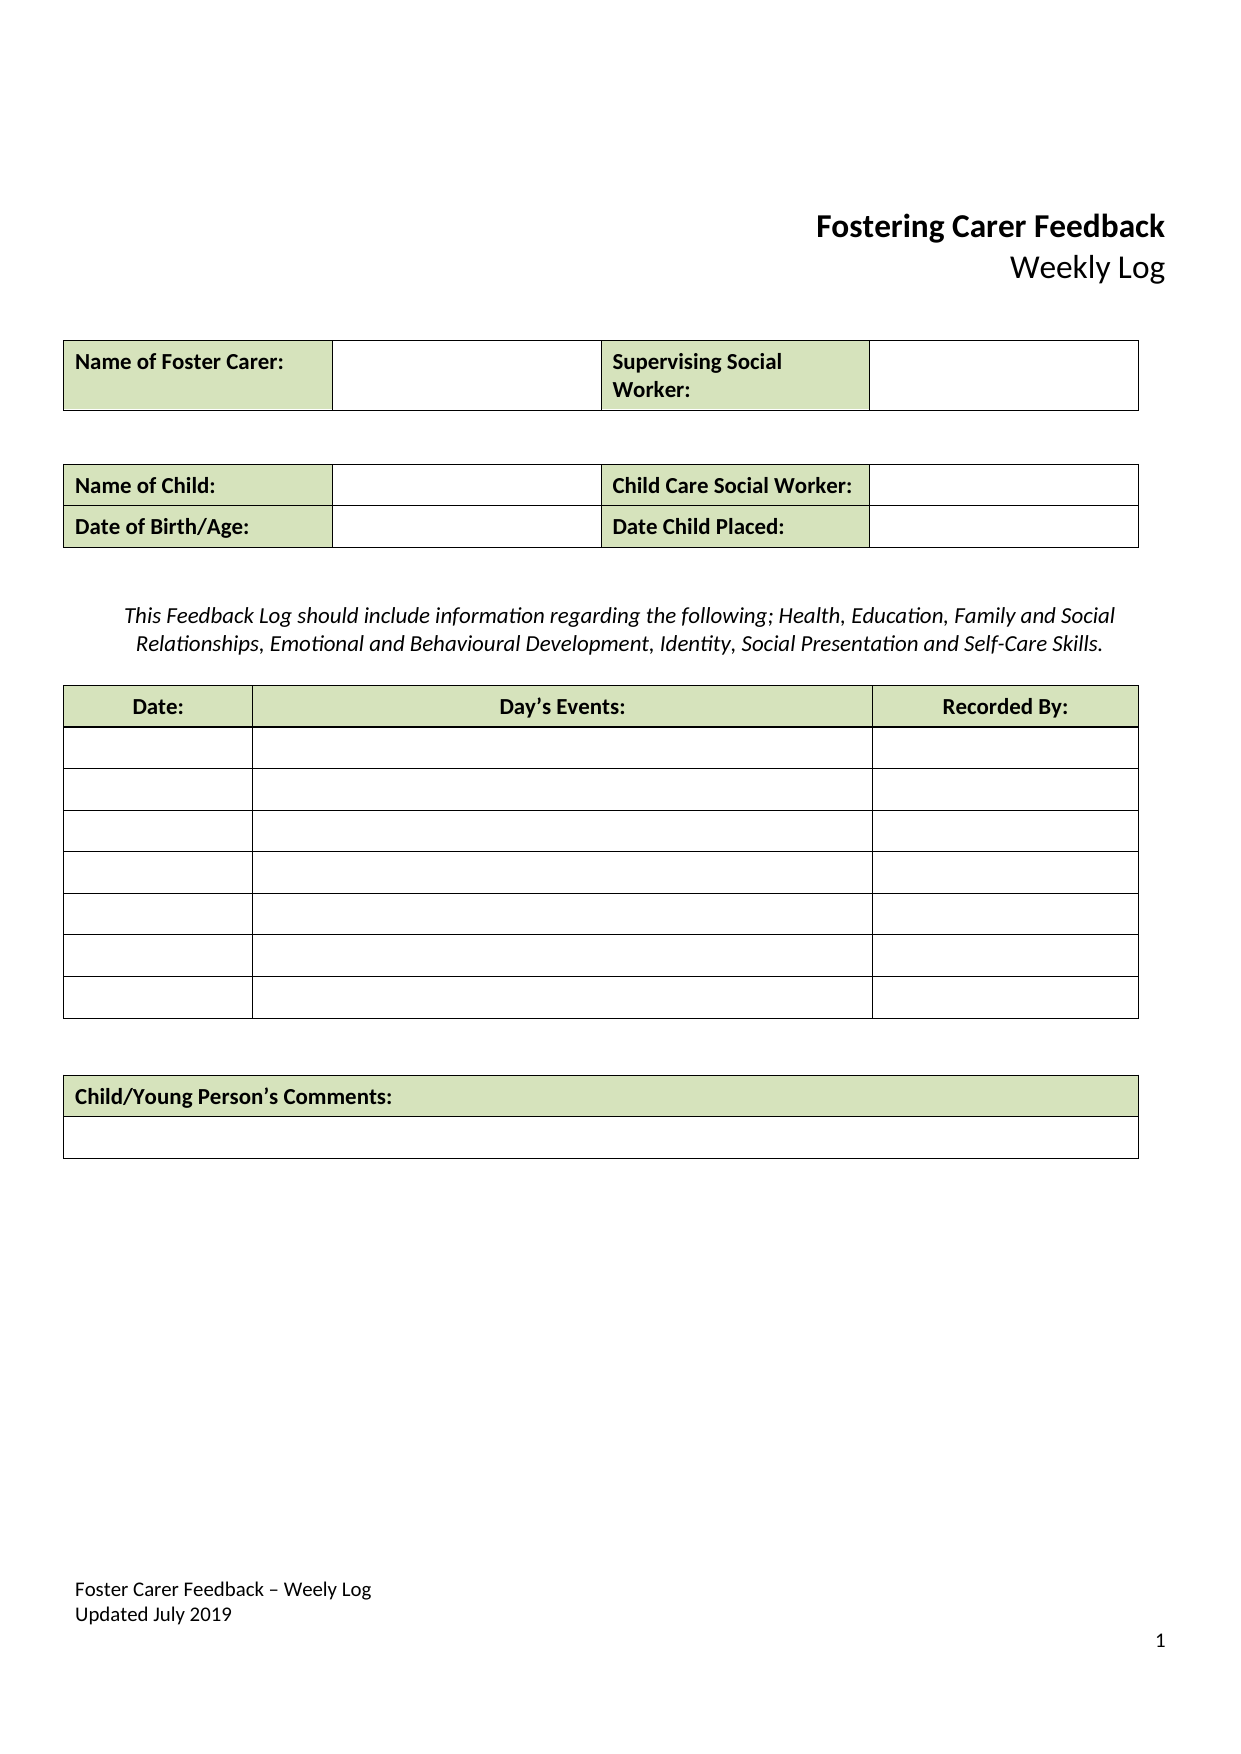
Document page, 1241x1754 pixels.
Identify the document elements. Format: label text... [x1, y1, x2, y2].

table_cell [64, 935, 252, 976]
table_cell [253, 852, 872, 893]
table_cell Date of Birth/Age: [64, 506, 332, 547]
table_header Date: [64, 686, 252, 726]
table_header Supervising Social Worker: [602, 341, 869, 409]
table_header Recorded By: [873, 686, 1138, 726]
table_header Name of Child: [64, 465, 332, 505]
table_cell [253, 977, 872, 1017]
table_cell [873, 769, 1138, 809]
table_cell [64, 977, 252, 1017]
table_cell [333, 506, 601, 547]
table_cell [64, 811, 252, 851]
table_cell [870, 506, 1138, 547]
table_cell [873, 894, 1138, 934]
table_cell [873, 811, 1138, 851]
table_cell [873, 852, 1138, 893]
table_cell Date Child Placed: [602, 506, 869, 547]
table_cell [64, 1117, 1138, 1158]
table_cell [253, 728, 872, 768]
table_header [870, 465, 1138, 505]
table_header [870, 341, 1138, 409]
table_cell [873, 977, 1138, 1017]
table_header Child/Young Person’s Comments: [64, 1076, 1138, 1116]
table_cell [873, 935, 1138, 976]
table_cell [64, 894, 252, 934]
table_cell [64, 769, 252, 809]
table_cell [253, 935, 872, 976]
table_header Name of Foster Carer: [64, 341, 332, 409]
table_cell [253, 894, 872, 934]
table_header Day’s Events: [253, 686, 872, 726]
table_cell [64, 852, 252, 893]
table_cell [253, 769, 872, 809]
table_cell [873, 728, 1138, 768]
table_header [333, 465, 601, 505]
table_header Child Care Social Worker: [602, 465, 869, 505]
table_cell [253, 811, 872, 851]
table_header [333, 341, 601, 409]
text This Feedback Log should include information regarding the following; Health, Education, Family and Social Relationships, Emotional and Behavioural Development, Identity, Social Presentation and Self-Care Skills. [75, 601, 1165, 657]
table_cell [64, 728, 252, 768]
